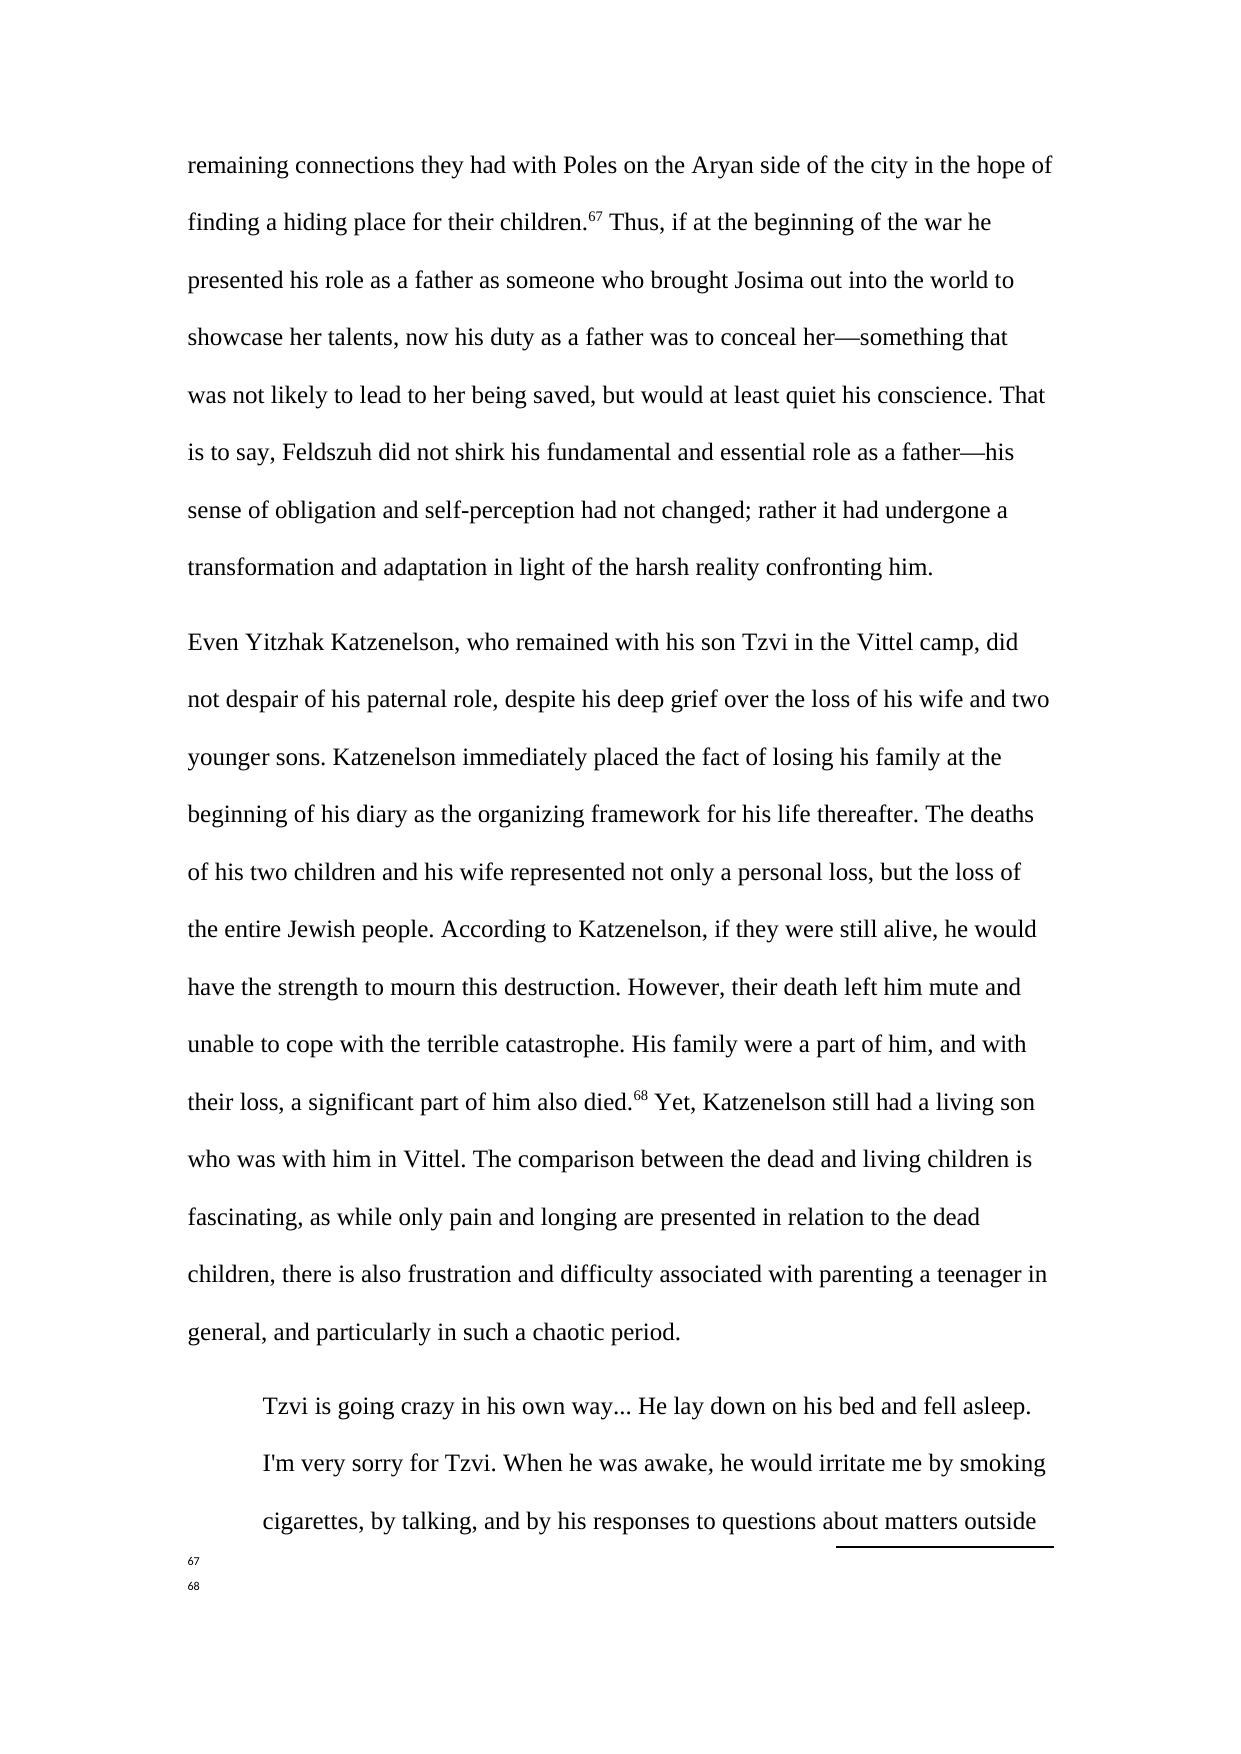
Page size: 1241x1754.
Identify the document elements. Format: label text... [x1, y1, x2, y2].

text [187, 150, 1053, 581]
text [262, 1391, 1053, 1534]
text Even Yitzhak Katzenelson, who remained with his son Tzvi in the Vittel camp, did not despair of his paternal role, despite his deep grief over the loss of his wife and two younger sons. Katzenelson immediately placed the fact of losing his family at the beginning of his diary as the organizing framework for his life thereafter. The deaths of his two children and his wife represented not only a personal loss, but the loss of the entire Jewish people. According to Katzenelson, if they were still alive, he would have the strength to mourn this destruction. However, their death left him mute and unable to cope with the terrible catastrophe. His family were a part of him, and with their loss, a significant part of him also died. Yet, Katzenelson still had a living son who was with him in Vittel. The comparison between the dead and living children is fascinating, as while only pain and longing are presented in relation to the dead children, there is also frustration and difficulty associated with parenting a teenager in general, and particularly in such a chaotic period. [187, 627, 1053, 1345]
